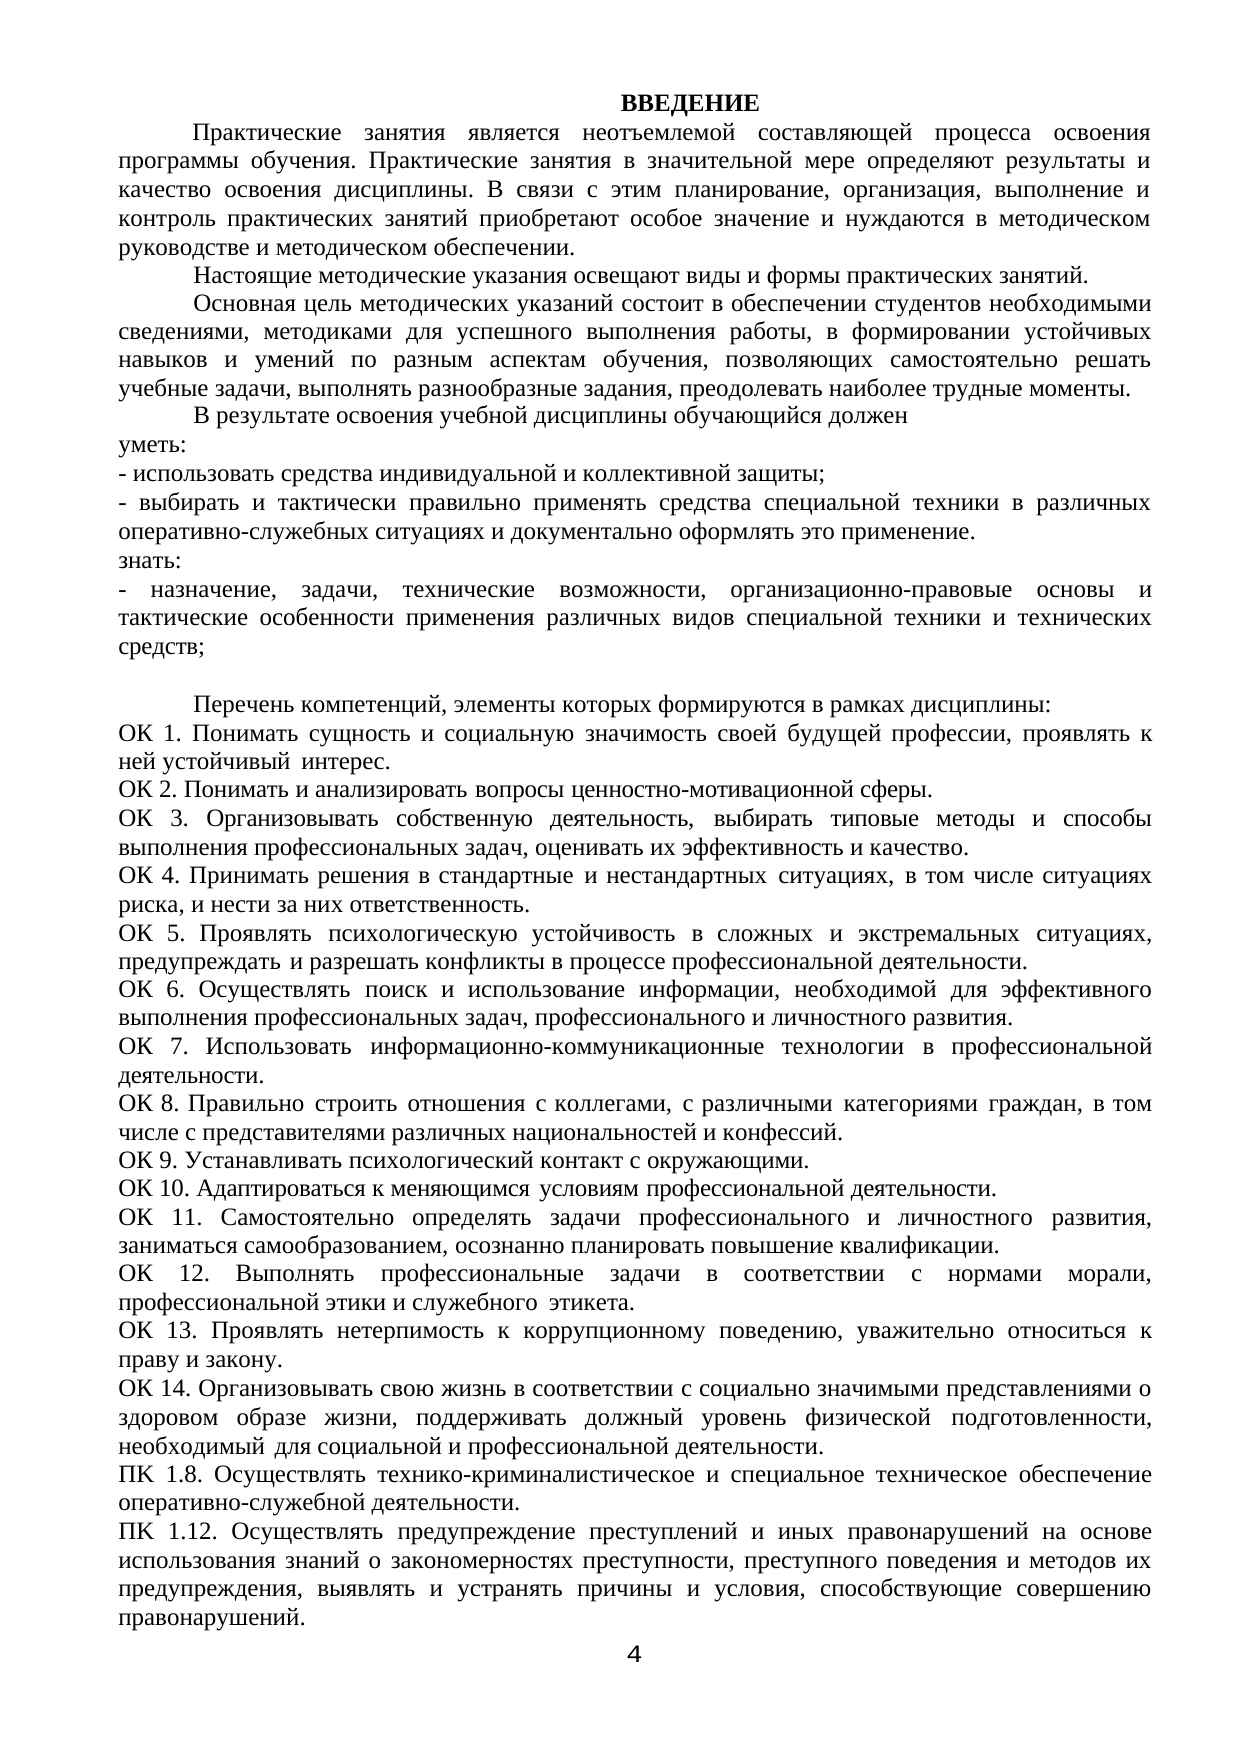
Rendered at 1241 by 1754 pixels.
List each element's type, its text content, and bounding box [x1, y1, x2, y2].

text ОК 4. Принимать решения в стандартные и нестандартных ситуациях, в том числе ситуациях риска, и нести за них ответственность. [118, 861, 1152, 918]
text ОК 10. Адаптироваться к меняющимся условиям профессиональной деятельности. [118, 1174, 1152, 1202]
text ОК 7. Использовать информационно-коммуникационные технологии в профессиональной деятельности. [118, 1031, 1152, 1089]
text ОК 8. Правильно строить отношения с коллегами, с различными категориями граждан, в том числе с представителями различных национальностей и конфессий. [118, 1089, 1152, 1145]
text ПK 1.12. Осуществлять предупреждение преступлений и иных правонарушений на основе использования знаний о закономерностях преступности, преступного поведения и методов их предупреждения, выявлять и устранять причины и условия, способствующие совершению правонарушений. [118, 1516, 1152, 1631]
text Перечень компетенций, элементы которых формируются в рамках дисциплины: [118, 690, 1152, 718]
text ОК 5. Проявлять психологическую устойчивость в сложных и экстремальных ситуациях, предупреждать и разрешать конфликты в процессе профессиональной деятельности. [118, 918, 1152, 975]
text знать: [118, 546, 1152, 574]
text ОК 2. Понимать и анализировать вопросы ценностно-мотивационной сферы. [118, 775, 1152, 803]
text Настоящие методические указания освещают виды и формы практических занятий. [118, 261, 1152, 289]
text - выбирать и тактически правильно применять средства специальной техники в различных оперативно-служебных ситуациях и документально оформлять это применение. [118, 488, 1152, 545]
text ОК 13. Проявлять нетерпимость к коррупционному поведению, уважительно относиться к праву и закону. [118, 1316, 1152, 1373]
text ПK 1.8. Осуществлять технико-криминалистическое и специальное техническое обеспечение оперативно-служебной деятельности. [118, 1460, 1152, 1516]
text - использовать средства индивидуальной и коллективной защиты; [118, 459, 1152, 487]
text уметь: [118, 430, 1152, 458]
text ОК 11. Самостоятельно определять задачи профессионального и личностного развития, заниматься самообразованием, осознанно планировать повышение квалификации. [118, 1202, 1152, 1259]
text ОК 14. Организовывать свою жизнь в соответствии с социально значимыми представлениями о здоровом образе жизни, поддерживать должный уровень физической подготовленности, необходимый для социальной и профессиональной деятельности. [118, 1373, 1152, 1460]
text Практические занятия является неотъемлемой составляющей процесса освоения программы обучения. Практические занятия в значительной мере определяют результаты и качество освоения дисциплины. В связи с этим планирование, организация, выполнение и контроль практических занятий приобретают особое значение и нуждаются в методическом руководстве и методическом обеспечении. [118, 117, 1152, 261]
text ВВЕДЕНИЕ [209, 89, 1112, 117]
text В результате освоения учебной дисциплины обучающийся должен [118, 401, 1152, 429]
text ОК 6. Осуществлять поиск и использование информации, необходимой для эффективного выполнения профессиональных задач, профессионального и личностного развития. [118, 975, 1152, 1031]
text ОК 1. Понимать сущность и социальную значимость своей будущей профессии, проявлять к ней устойчивый интерес. [118, 719, 1152, 775]
text ОК 9. Устанавливать психологический контакт с окружающими. [118, 1145, 1152, 1174]
text - назначение, задачи, технические возможности, организационно-правовые основы и тактические особенности применения различных видов специальной техники и технических средств; [118, 574, 1152, 660]
text ОК 3. Организовывать собственную деятельность, выбирать типовые методы и способы выполнения профессиональных задач, оценивать их эффективность и качество. [118, 804, 1152, 861]
text Основная цель методических указаний состоит в обеспечении студентов необходимыми сведениями, методиками для успешного выполнения работы, в формировании устойчивых навыков и умений по разным аспектам обучения, позволяющих самостоятельно решать учебные задачи, выполнять разнообразные задания, преодолевать наиболее трудные моменты. [118, 289, 1152, 401]
text ОК 12. Выполнять профессиональные задачи в соответствии с нормами морали, профессиональной этики и служебного этикета. [118, 1259, 1152, 1316]
